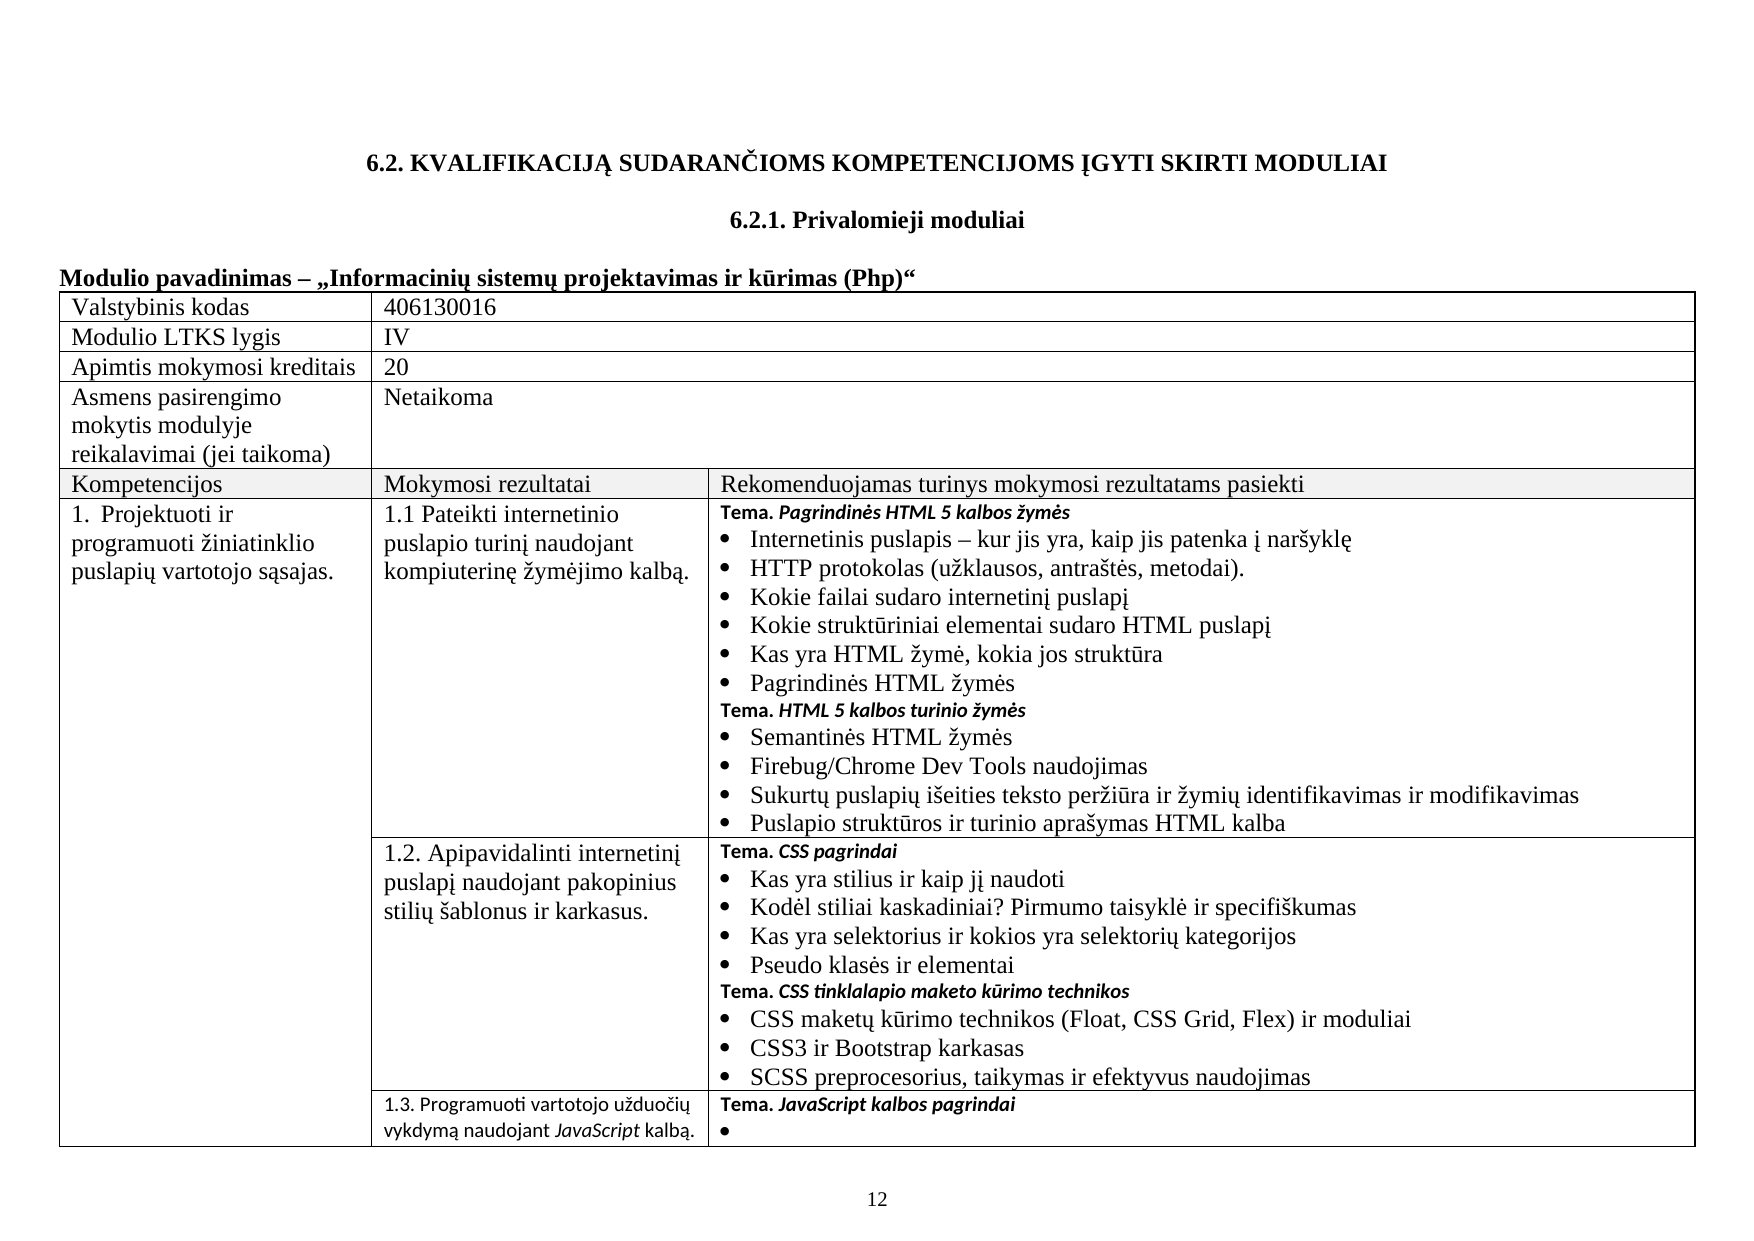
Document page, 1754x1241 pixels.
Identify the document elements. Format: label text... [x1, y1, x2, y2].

text Modulio pavadinimas – „Informacinių sistemų projektavimas ir kūrimas (Php)“ [59, 263, 1695, 291]
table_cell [372, 1091, 708, 1146]
table_header 406130016 [372, 293, 1694, 321]
table_cell Netaikoma [372, 382, 1694, 468]
text 6.2.1. Privalomieji moduliai [59, 205, 1695, 234]
table_cell Kompetencijos [60, 469, 371, 498]
table_cell Tema. Pagrindinės HTML 5 kalbos žymės Internetinis puslapis – kur jis yra, kaip jis patenka į naršyklę HTTP protokolas (užklausos, antraštės, metodai). Kokie failai sudaro internetinį puslapį Kokie struktūriniai elementai sudaro HTML puslapį Kas yra HTML žymė, kokia jos struktūra Pagrindinės HTML žymės Tema. HTML 5 kalbos turinio žymės Semantinės HTML žymės Firebug/Chrome Dev Tools naudojimas Sukurtų puslapių išeities teksto peržiūra ir žymių identifikavimas ir modifikavimas Puslapio struktūros ir turinio aprašymas HTML kalba [709, 499, 1694, 837]
table_cell Projektuoti ir programuoti žiniatinklio puslapių vartotojo sąsajas. [60, 499, 371, 1146]
table_cell Modulio LTKS lygis [60, 322, 371, 351]
table_header Valstybinis kodas [60, 293, 371, 321]
table_cell Tema. CSS pagrindai Kas yra stilius ir kaip jį naudoti Kodėl stiliai kaskadiniai? Pirmumo taisyklė ir specifiškumas Kas yra selektorius ir kokios yra selektorių kategorijos Pseudo klasės ir elementai Tema. CSS tinklalapio maketo kūrimo technikos CSS maketų kūrimo technikos (Float, CSS Grid, Flex) ir moduliai CSS3 ir Bootstrap karkasas SCSS preprocesorius, taikymas ir efektyvus naudojimas [709, 838, 1694, 1090]
table_cell Apimtis mokymosi kreditais [60, 352, 371, 381]
table_cell Rekomenduojamas turinys mokymosi rezultatams pasiekti [709, 469, 1694, 498]
table_cell 20 [372, 352, 1694, 381]
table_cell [709, 1091, 1694, 1146]
text 6.2. KVALIFIKACIJĄ SUDARANČIOMS KOMPETENCIJOMS ĮGYTI SKIRTI MODULIAI [59, 148, 1695, 176]
table_cell Asmens pasirengimo mokytis modulyje reikalavimai (jei taikoma) [60, 382, 371, 468]
table_cell Mokymosi rezultatai [372, 469, 708, 498]
table_cell IV [372, 322, 1694, 351]
table_cell 1.2. Apipavidalinti internetinį puslapį naudojant pakopinius stilių šablonus ir karkasus. [372, 838, 708, 1090]
table_cell 1.1 Pateikti internetinio puslapio turinį naudojant kompiuterinę žymėjimo kalbą. [372, 499, 708, 837]
